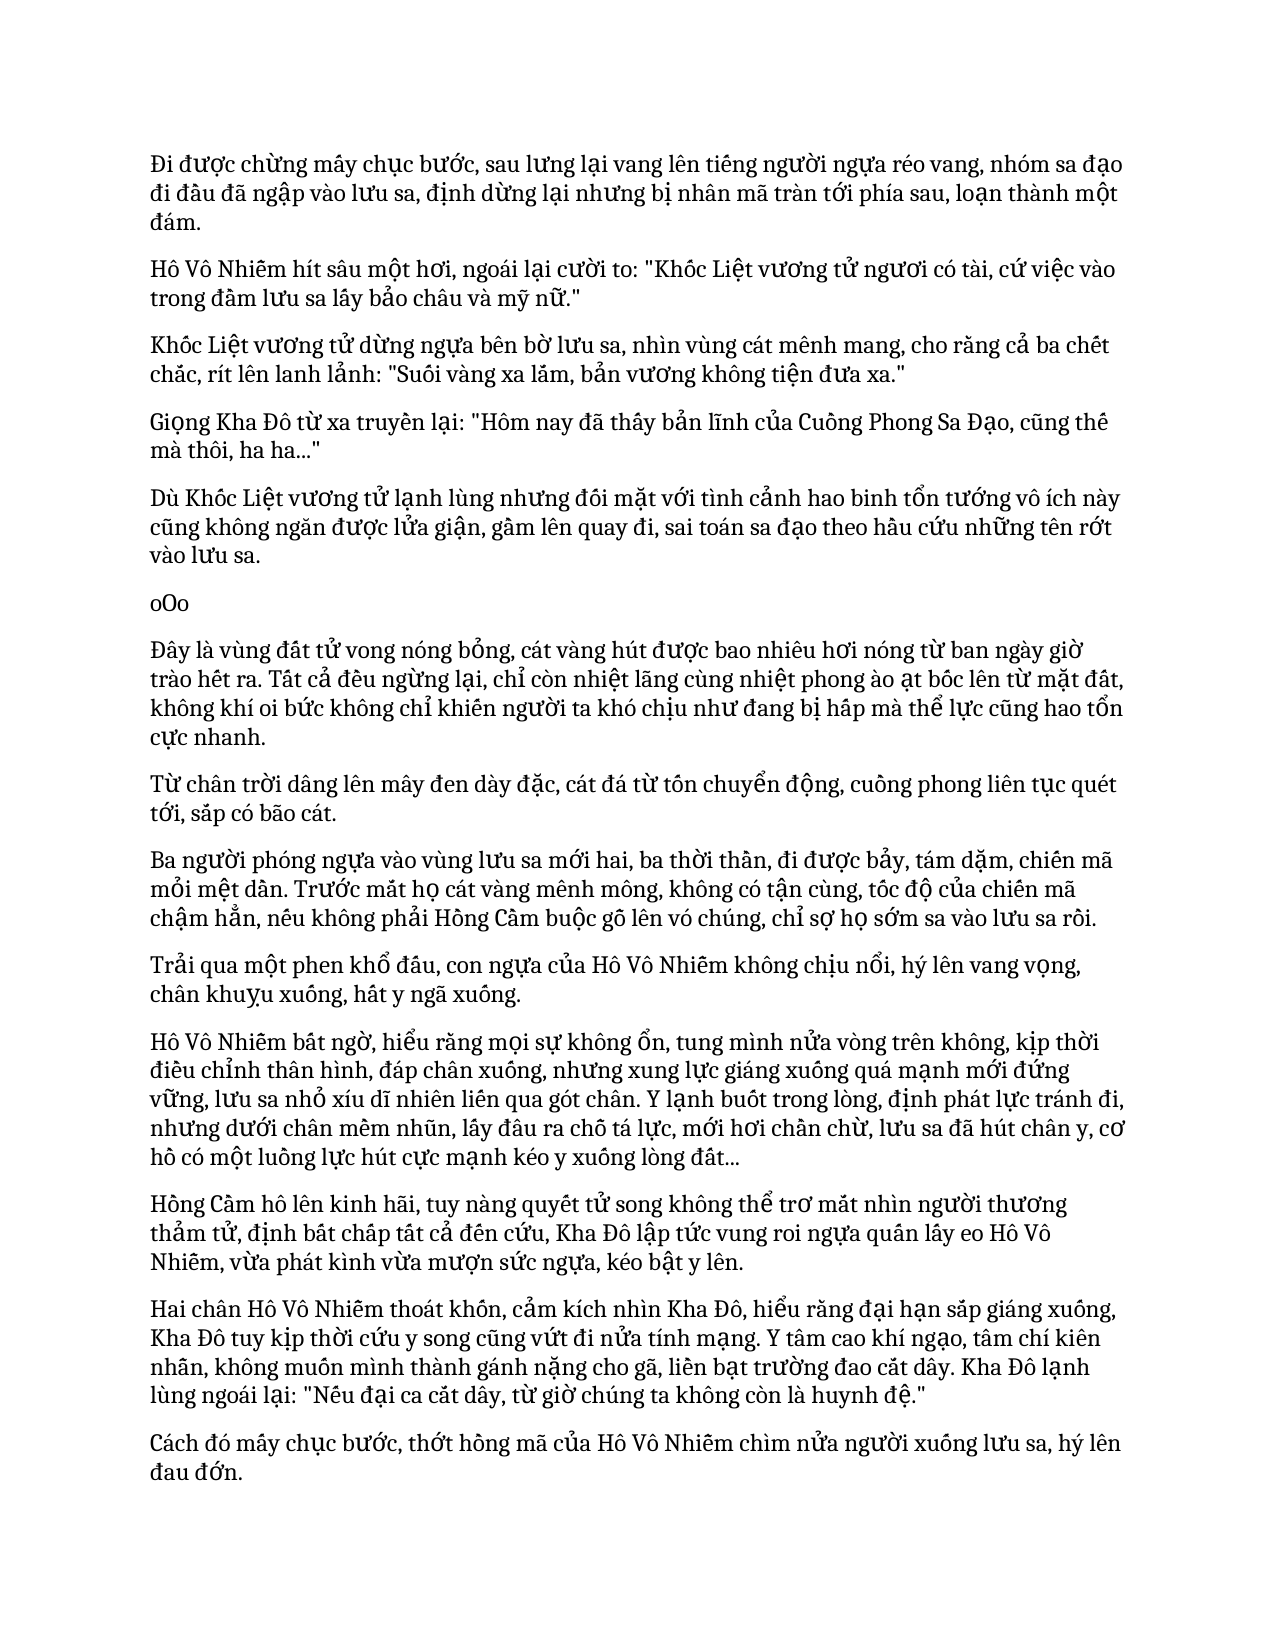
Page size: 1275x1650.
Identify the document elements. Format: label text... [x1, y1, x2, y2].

text oOo [150, 589, 1125, 617]
text Hai chân Hô Vô Nhiễm thoát khốn, cảm kích nhìn Kha Đô, hiểu rằng đại hạn sắp giáng xuống, Kha Đô tuy kịp thời cứu y song cũng vứt đi nửa tính mạng. Y tâm cao khí ngạo, tâm chí kiên nhẫn, không muốn mình thành gánh nặng cho gã, liền bạt trường đao cắt dây. Kha Đô lạnh lùng ngoái lại: "Nếu đại ca cắt dây, từ giờ chúng ta không còn là huynh đệ." [150, 1295, 1125, 1410]
text Khốc Liệt vương tử dừng ngựa bên bờ lưu sa, nhìn vùng cát mênh mang, cho rằng cả ba chết chắc, rít lên lanh lảnh: "Suối vàng xa lắm, bản vương không tiện đưa xa." [150, 331, 1125, 389]
text Cách đó mấy chục bước, thớt hồng mã của Hô Vô Nhiễm chìm nửa người xuống lưu sa, hý lên đau đớn. [150, 1429, 1125, 1486]
text Dù Khốc Liệt vương tử lạnh lùng nhưng đối mặt với tình cảnh hao binh tổn tướng vô ích này cũng không ngăn được lửa giận, gầm lên quay đi, sai toán sa đạo theo hầu cứu những tên rớt vào lưu sa. [150, 484, 1125, 570]
text Ba người phóng ngựa vào vùng lưu sa mới hai, ba thời thần, đi được bảy, tám dặm, chiến mã mỏi mệt dần. Trước mắt họ cát vàng mênh mông, không có tận cùng, tốc độ của chiến mã chậm hẳn, nếu không phải Hồng Cầm buộc gỗ lên vó chúng, chỉ sợ họ sớm sa vào lưu sa rồi. [150, 846, 1125, 932]
text Trải qua một phen khổ đấu, con ngựa của Hô Vô Nhiễm không chịu nổi, hý lên vang vọng, chân khuỵu xuống, hất y ngã xuống. [150, 951, 1125, 1009]
text Hô Vô Nhiễm hít sâu một hơi, ngoái lại cười to: "Khốc Liệt vương tử ngươi có tài, cứ việc vào trong đầm lưu sa lấy bảo châu và mỹ nữ." [150, 255, 1125, 312]
text Đây là vùng đất tử vong nóng bỏng, cát vàng hút được bao nhiêu hơi nóng từ ban ngày giờ trào hết ra. Tất cả đều ngừng lại, chỉ còn nhiệt lãng cùng nhiệt phong ào ạt bốc lên từ mặt đất, không khí oi bức không chỉ khiến người ta khó chịu như đang bị hấp mà thể lực cũng hao tổn cực nhanh. [150, 636, 1125, 751]
text Giọng Kha Đô từ xa truyền lại: "Hôm nay đã thấy bản lĩnh của Cuồng Phong Sa Đạo, cũng thế mà thôi, ha ha..." [150, 407, 1125, 465]
text Đi được chừng mấy chục bước, sau lưng lại vang lên tiếng người ngựa réo vang, nhóm sa đạo đi đầu đã ngập vào lưu sa, định dừng lại nhưng bị nhân mã tràn tới phía sau, loạn thành một đám. [150, 150, 1125, 236]
text Từ chân trời dâng lên mây đen dày đặc, cát đá từ tốn chuyển động, cuồng phong liên tục quét tới, sắp có bão cát. [150, 770, 1125, 827]
text Hô Vô Nhiễm bất ngờ, hiểu rằng mọi sự không ổn, tung mình nửa vòng trên không, kịp thời điều chỉnh thân hình, đáp chân xuống, nhưng xung lực giáng xuống quá mạnh mới đứng vững, lưu sa nhỏ xíu dĩ nhiên liến qua gót chân. Y lạnh buốt trong lòng, định phát lực tránh đi, nhưng dưới chân mềm nhũn, lấy đâu ra chỗ tá lực, mới hơi chần chừ, lưu sa đã hút chân y, cơ hồ có một luồng lực hút cực mạnh kéo y xuống lòng đất... [150, 1027, 1125, 1171]
text Hồng Cầm hô lên kinh hãi, tuy nàng quyết tử song không thể trơ mắt nhìn người thương thảm tử, định bất chấp tất cả đến cứu, Kha Đô lập tức vung roi ngựa quấn lấy eo Hô Vô Nhiễm, vừa phát kình vừa mượn sức ngựa, kéo bật y lên. [150, 1190, 1125, 1276]
